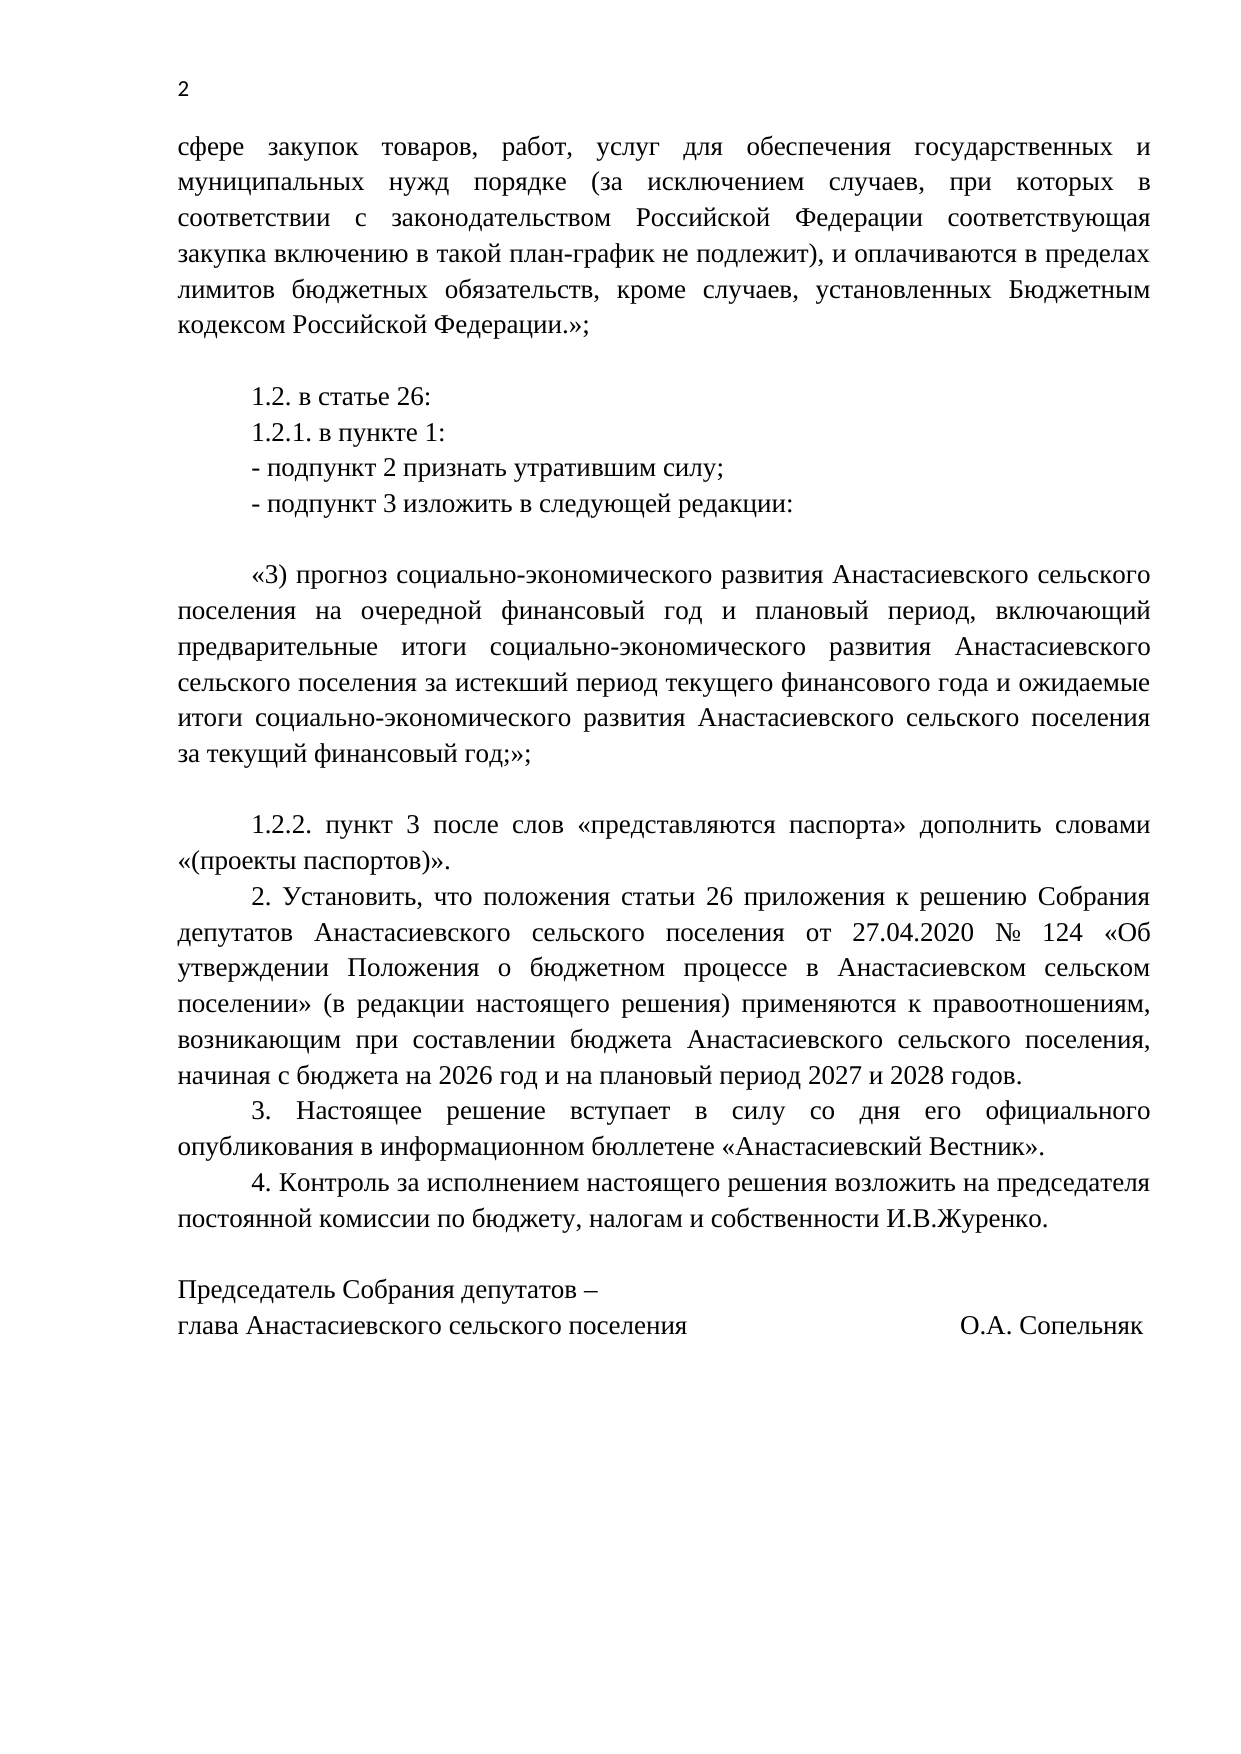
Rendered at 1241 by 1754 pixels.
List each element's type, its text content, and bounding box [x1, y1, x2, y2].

text 1.2.2. пункт 3 после слов «представляются паспорта» дополнить словами «(проекты паспортов)». [177, 809, 1152, 876]
text 2. Установить, что положения статьи 26 приложения к решению Собрания депутатов Анастасиевского сельского поселения от 27.04.2020 № 124 «Об утверждении Положения о бюджетном процессе в Анастасиевском сельском поселении» (в редакции настоящего решения) применяются к правоотношениям, возникающим при составлении бюджета Анастасиевского сельского поселения, начиная с бюджета на 2026 год и на плановый период 2027 и 2028 годов. [177, 880, 1152, 1090]
text 1.2.1. в пункте 1: [177, 416, 1152, 447]
text глава Анастасиевского сельского поселения О.А. Сопельняк [177, 1309, 1152, 1340]
text Председатель Собрания депутатов – [177, 1273, 1152, 1304]
text 4. Контроль за исполнением настоящего решения возложить на председателя постоянной комиссии по бюджету, налогам и собственности И.В.Журенко. [177, 1166, 1152, 1233]
text 3. Настоящее решение вступает в силу со дня его официального опубликования в информационном бюллетене «Анастасиевский Вестник». [177, 1094, 1152, 1161]
text - подпункт 2 признать утратившим силу; [177, 451, 1152, 482]
text «3) прогноз социально-экономического развития Анастасиевского сельского поселения на очередной финансовый год и плановый период, включающий предварительные итоги социально-экономического развития Анастасиевского сельского поселения за истекший период текущего финансового года и ожидаемые итоги социально-экономического развития Анастасиевского сельского поселения за текущий финансовый год;»; [177, 558, 1152, 768]
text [177, 130, 1152, 339]
text 1.2. в статье 26: [177, 380, 1152, 411]
text - подпункт 3 изложить в следующей редакции: [177, 487, 1152, 518]
